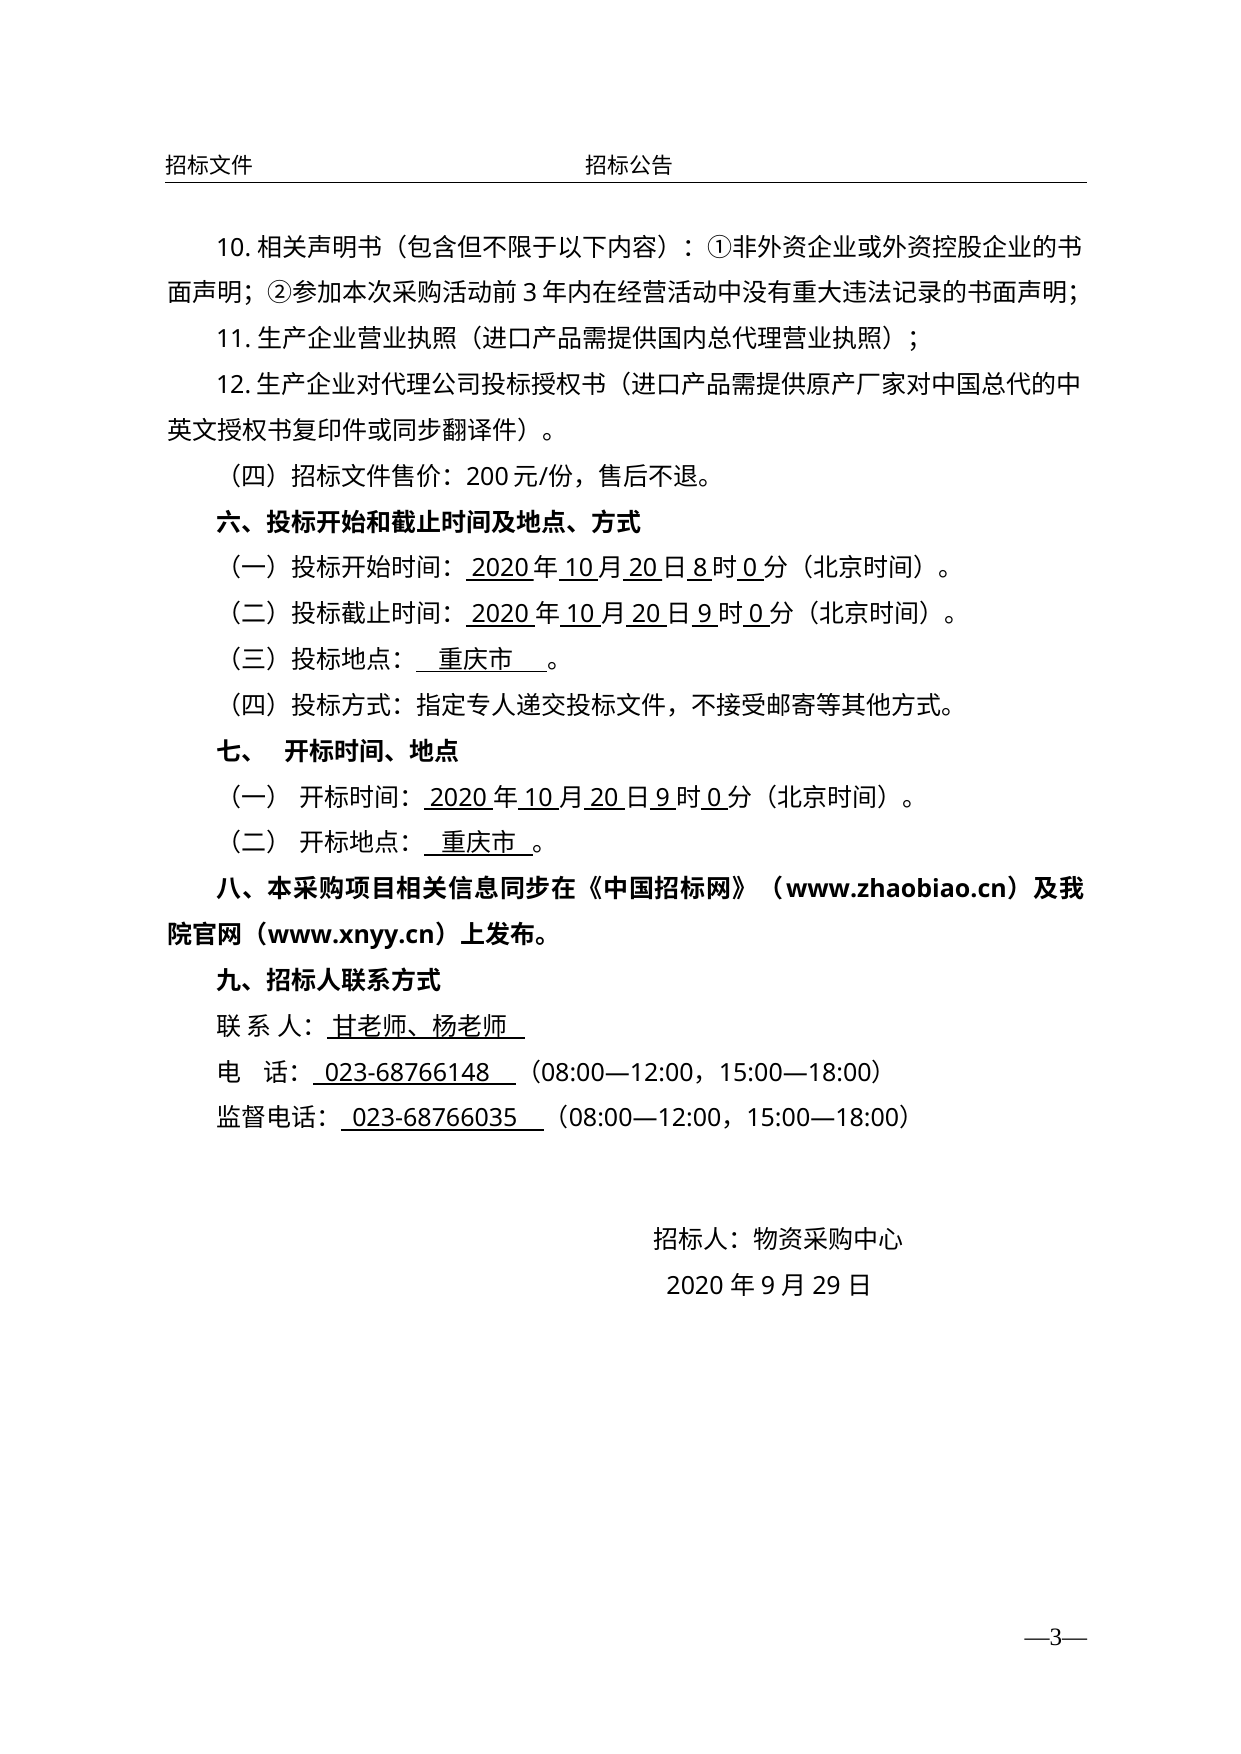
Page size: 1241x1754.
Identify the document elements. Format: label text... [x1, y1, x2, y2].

text 电 话： 023-68766148 （08:00—12:00，15:00—18:00） [168, 1044, 1084, 1090]
text （四）招标文件售价：200元/份，售后不退。 [168, 448, 1084, 494]
text 监督电话： 023-68766035 （08:00—12:00，15:00—18:00） [168, 1090, 1084, 1136]
text 七、 开标时间、地点 [168, 723, 1084, 769]
text （三）投标地点： 重庆市 。 [168, 632, 1084, 678]
text 10. 相关声明书（包含但不限于以下内容）：①非外资企业或外资控股企业的书面声明；②参加本次采购活动前3年内在经营活动中没有重大违法记录的书面声明； [168, 219, 1084, 311]
text 九、招标人联系方式 [168, 953, 1084, 998]
text 六、投标开始和截止时间及地点、方式 [168, 494, 1084, 540]
text 12. 生产企业对代理公司投标授权书（进口产品需提供原产厂家对中国总代的中英文授权书复印件或同步翻译件）。 [168, 357, 1084, 448]
text 2020 年 9 月 29 日 [660, 1258, 1084, 1304]
text 11. 生产企业营业执照（进口产品需提供国内总代理营业执照）； [168, 311, 1084, 357]
text 八、本采购项目相关信息同步在《中国招标网》（www.zhaobiao.cn）及我院官网（www.xnyy.cn）上发布。 [168, 861, 1084, 953]
text 招标人：物资采购中心 [653, 1212, 1084, 1258]
text 联 系 人： 甘老师、杨老师 [168, 998, 1084, 1044]
text （四）投标方式：指定专人递交投标文件，不接受邮寄等其他方式。 [168, 678, 1084, 723]
text （一）投标开始时间： 2020年 10月 20日 8时 0 分（北京时间）。 [168, 540, 1084, 586]
text （二）投标截止时间： 2020 年 10 月 20 日 9 时 0 分（北京时间）。 [168, 586, 1084, 632]
text （二） 开标地点： 重庆市 。 [168, 815, 1084, 861]
text （一） 开标时间： 2020 年 10 月 20 日 9 时 0 分（北京时间）。 [168, 769, 1084, 815]
